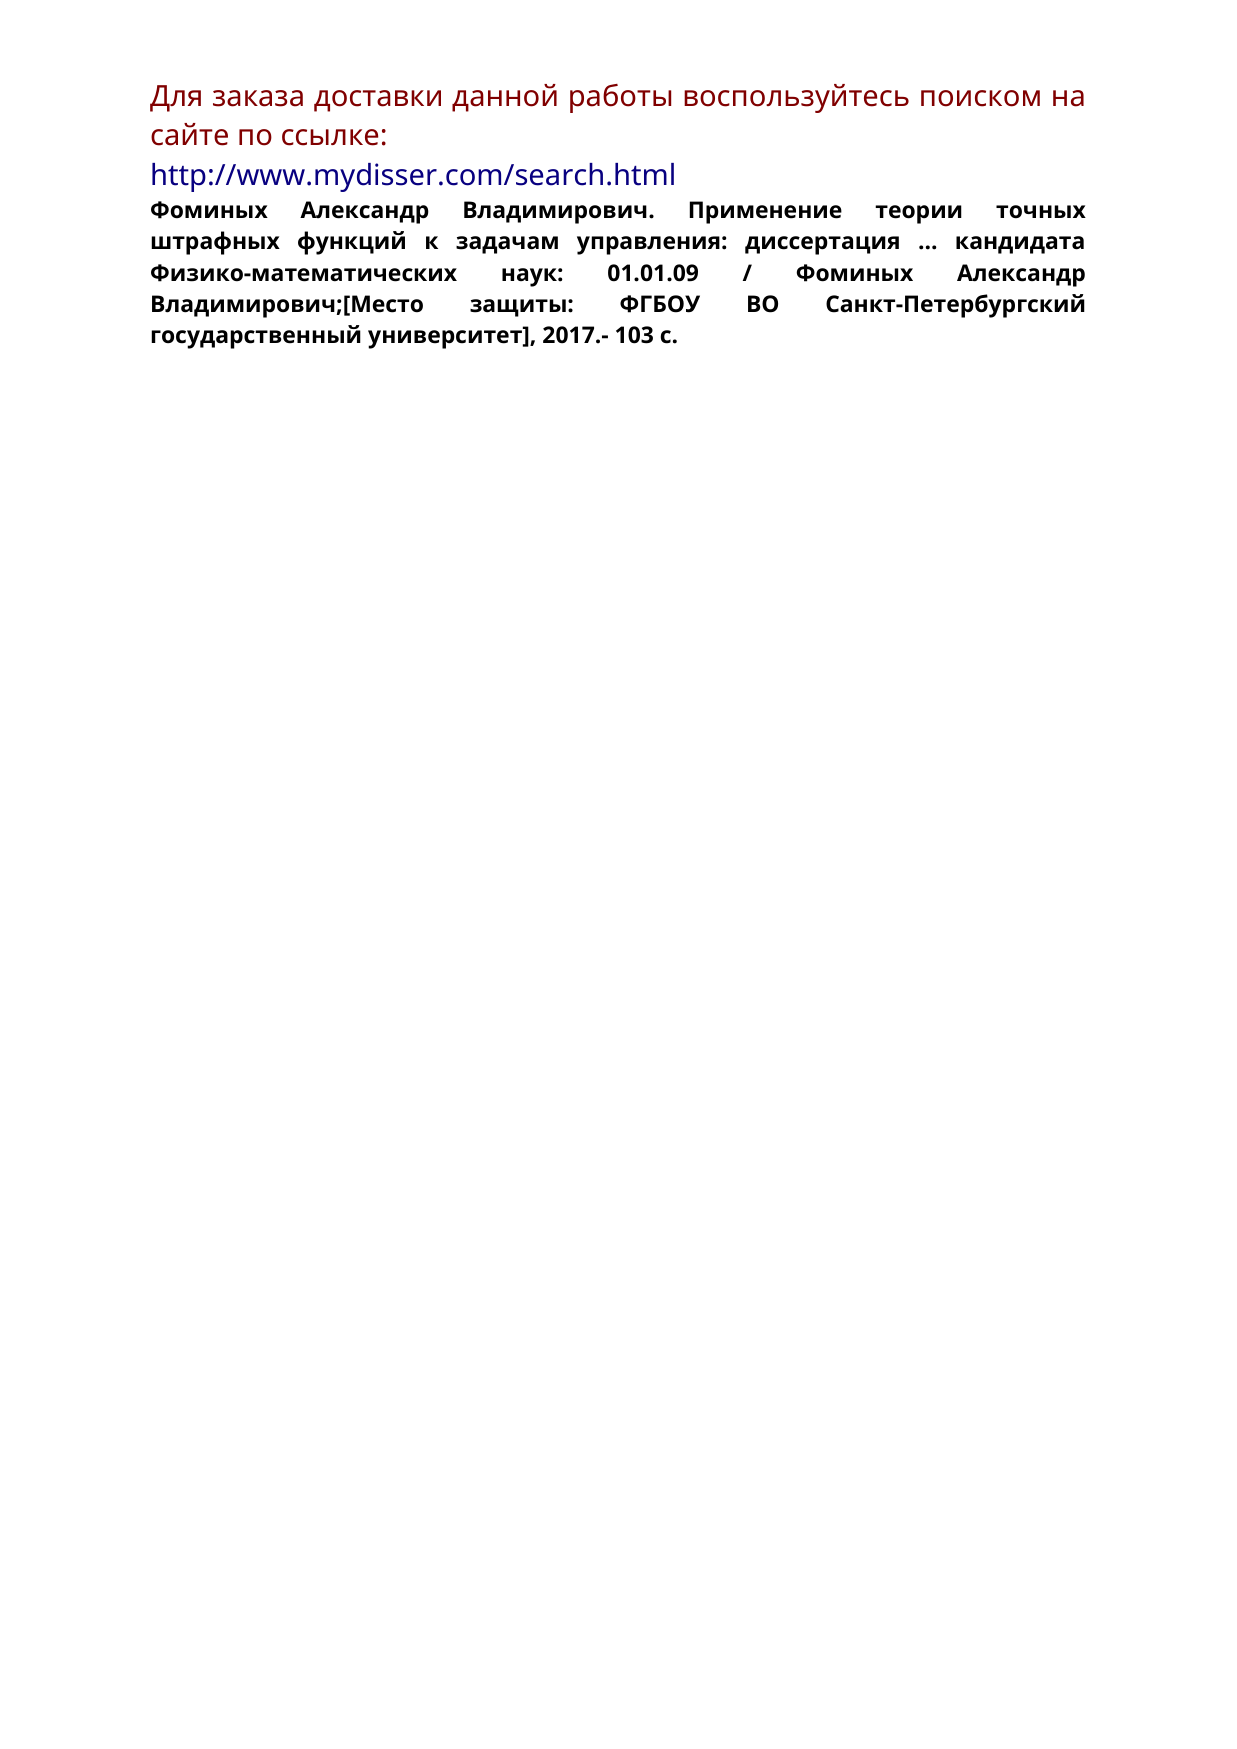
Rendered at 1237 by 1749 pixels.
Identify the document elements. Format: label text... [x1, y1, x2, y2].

text Фоминых Александр Владимирович. Применение теории точных штрафных функций к задачам управления: диссертация ... кандидата Физико-математических наук: 01.01.09 / Фоминых Александр Владимирович;[Место защиты: ФГБОУ ВО Санкт-Петербургский государственный университет], 2017.- 103 с. [150, 194, 1086, 350]
